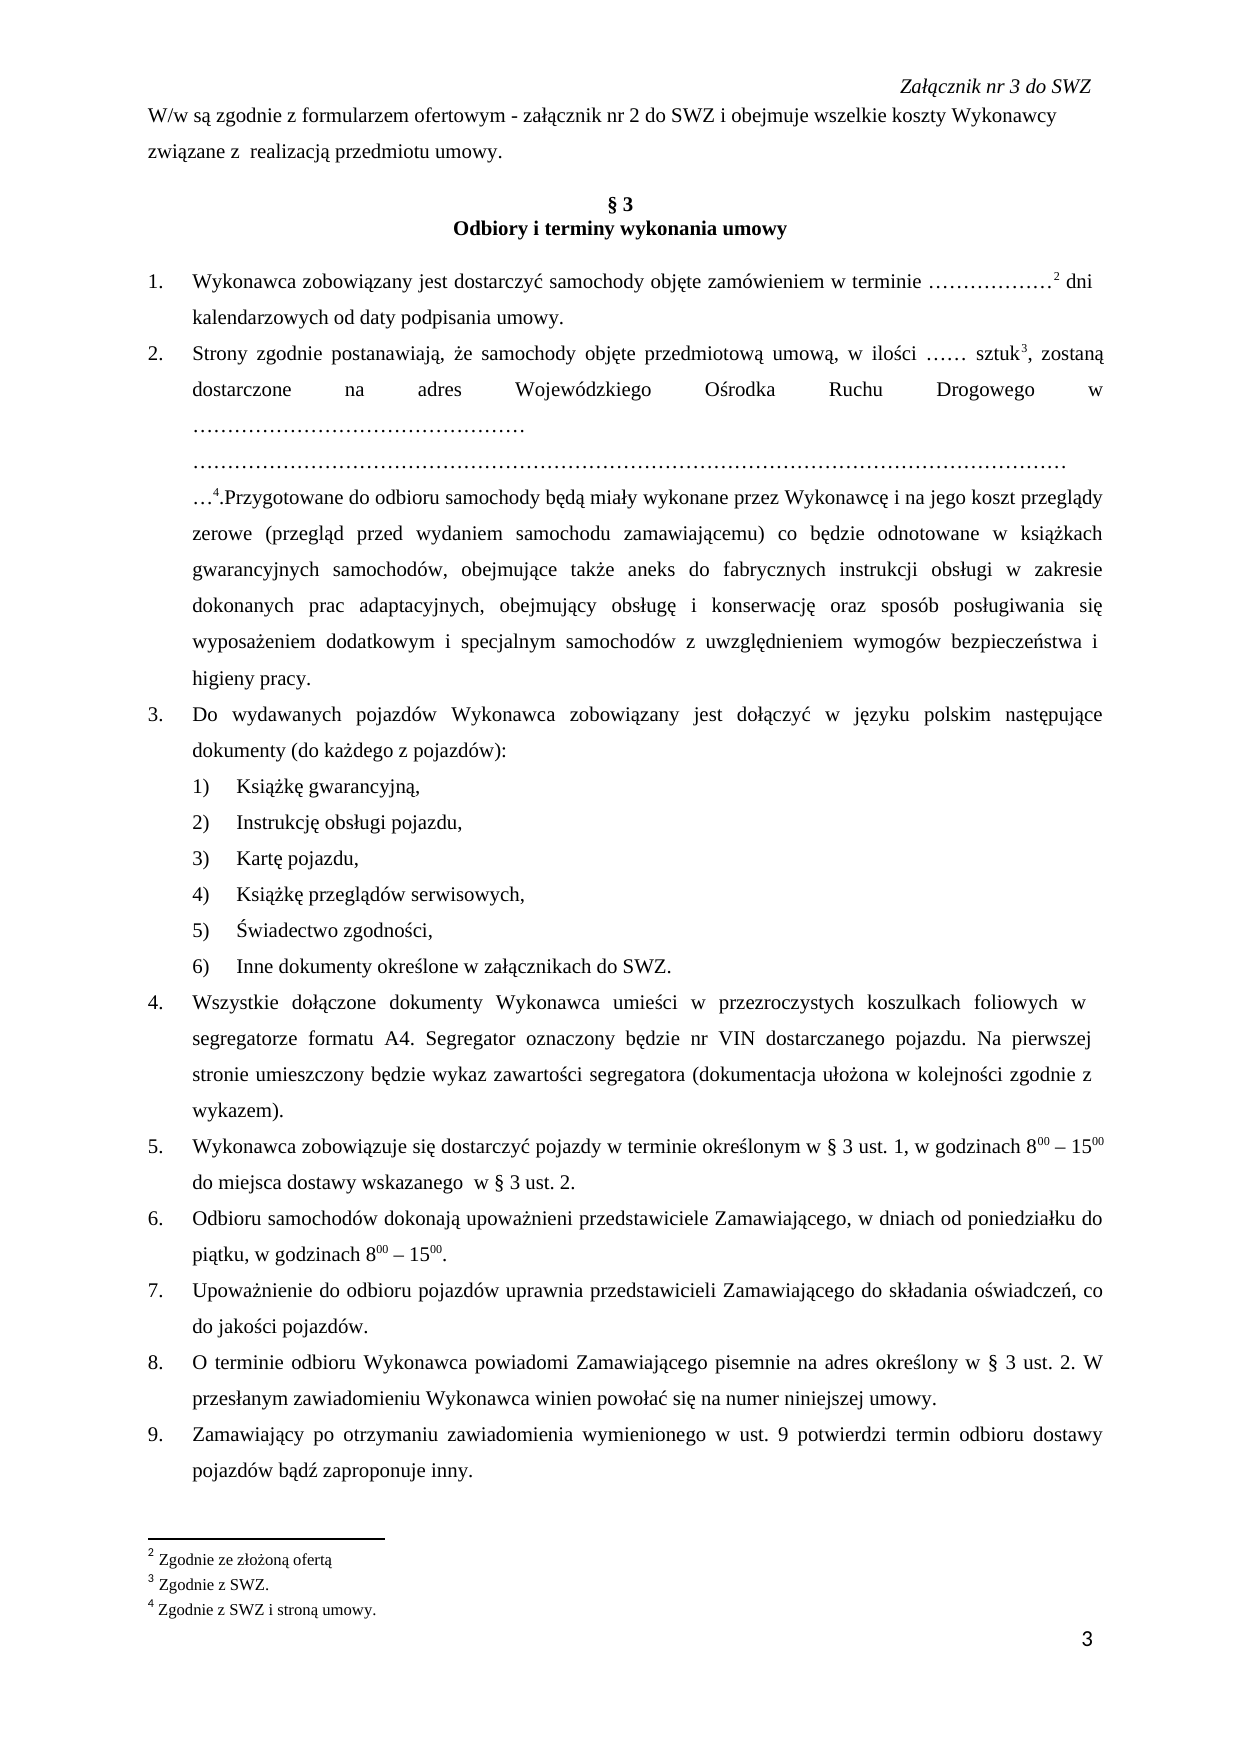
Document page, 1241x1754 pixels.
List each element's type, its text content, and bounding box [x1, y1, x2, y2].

list Inne dokumenty określone w załącznikach do SWZ. [192, 954, 1093, 978]
text Odbiory i terminy wykonania umowy [148, 216, 1093, 240]
list Do wydawanych pojazdów Wykonawca zobowiązany jest dołączyć w języku polskim następujące dokumenty (do każdego z pojazdów): [148, 701, 1104, 762]
list Zamawiający po otrzymaniu zawiadomienia wymienionego w ust. 9 potwierdzi termin odbioru dostawy pojazdów bądź zaproponuje inny. [148, 1422, 1104, 1482]
list Książkę gwarancyjną, [192, 773, 1093, 798]
list Kartę pojazdu, [192, 846, 1093, 870]
list Wykonawca zobowiązany jest dostarczyć samochody objęte zamówieniem w terminie ……………… dni kalendarzowych od daty podpisania umowy. [148, 269, 1093, 329]
list Świadectwo zgodności, [192, 918, 1093, 942]
list Wszystkie dołączone dokumenty Wykonawca umieści w przezroczystych koszulkach foliowych w segregatorze formatu A4. Segregator oznaczony będzie nr VIN dostarczanego pojazdu. Na pierwszej stronie umieszczony będzie wykaz zawartości segregatora (dokumentacja ułożona w kolejności zgodnie z wykazem). [148, 990, 1093, 1122]
list O terminie odbioru Wykonawca powiadomi Zamawiającego pisemnie na adres określony w § 3 ust. 2. W przesłanym zawiadomieniu Wykonawca winien powołać się na numer niniejszej umowy. [148, 1350, 1104, 1410]
list Strony zgodnie postanawiają, że samochody objęte przedmiotową umową, w ilości …… sztuk, zostaną dostarczone na adres Wojewódzkiego Ośrodka Ruchu Drogowego w ………………………………………… ………………………………………………………………………………………………………………….Przygotowane do odbioru samochody będą miały wykonane przez Wykonawcę i na jego koszt przeglądy zerowe (przegląd przed wydaniem samochodu zamawiającemu) co będzie odnotowane w książkach gwarancyjnych samochodów, obejmujące także aneks do fabrycznych instrukcji obsługi w zakresie dokonanych prac adaptacyjnych, obejmujący obsługę i konserwację oraz sposób posługiwania się wyposażeniem dodatkowym i specjalnym samochodów z uwzględnieniem wymogów bezpieczeństwa i higieny pracy. [148, 341, 1104, 689]
list Odbioru samochodów dokonają upoważnieni przedstawiciele Zamawiającego, w dniach od poniedziałku do piątku, w godzinach 800 – 1500. [148, 1206, 1104, 1266]
text W/w są zgodnie z formularzem ofertowym - załącznik nr 2 do SWZ i obejmuje wszelkie koszty Wykonawcy związane z realizacją przedmiotu umowy. [148, 103, 1093, 163]
list Instrukcję obsługi pojazdu, [192, 809, 1093, 834]
list Upoważnienie do odbioru pojazdów uprawnia przedstawicieli Zamawiającego do składania oświadczeń, co do jakości pojazdów. [148, 1278, 1104, 1338]
text § 3 [148, 192, 1093, 216]
list Książkę przeglądów serwisowych, [192, 882, 1093, 906]
list Wykonawca zobowiązuje się dostarczyć pojazdy w terminie określonym w § 3 ust. 1, w godzinach 800 – 1500 do miejsca dostawy wskazanego w § 3 ust. 2. [148, 1134, 1104, 1194]
